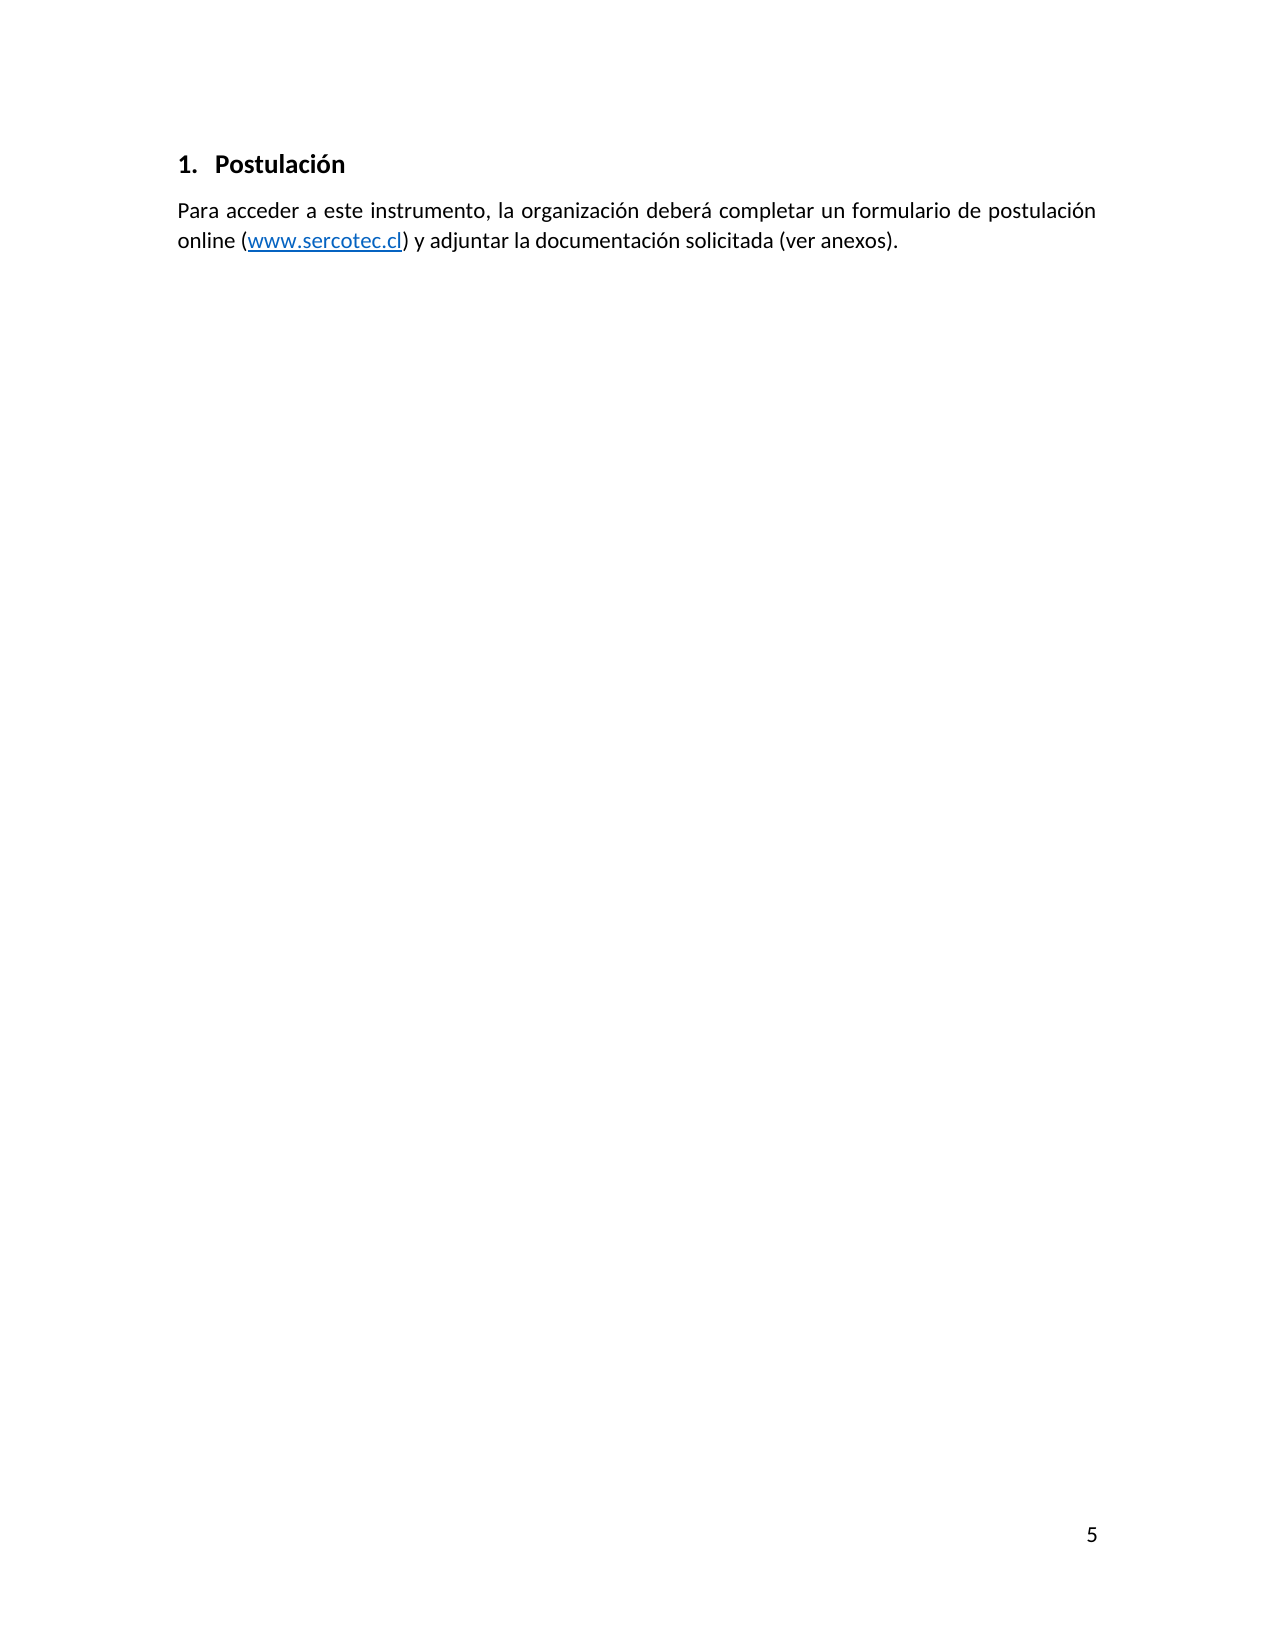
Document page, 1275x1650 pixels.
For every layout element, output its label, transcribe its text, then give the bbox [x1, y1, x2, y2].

text Para acceder a este instrumento, la organización deberá completar un formulario de postulación online (www.sercotec.cl) y adjuntar la documentación solicitada (ver anexos). [177, 196, 1098, 254]
subtitle Postulación [177, 148, 1098, 181]
